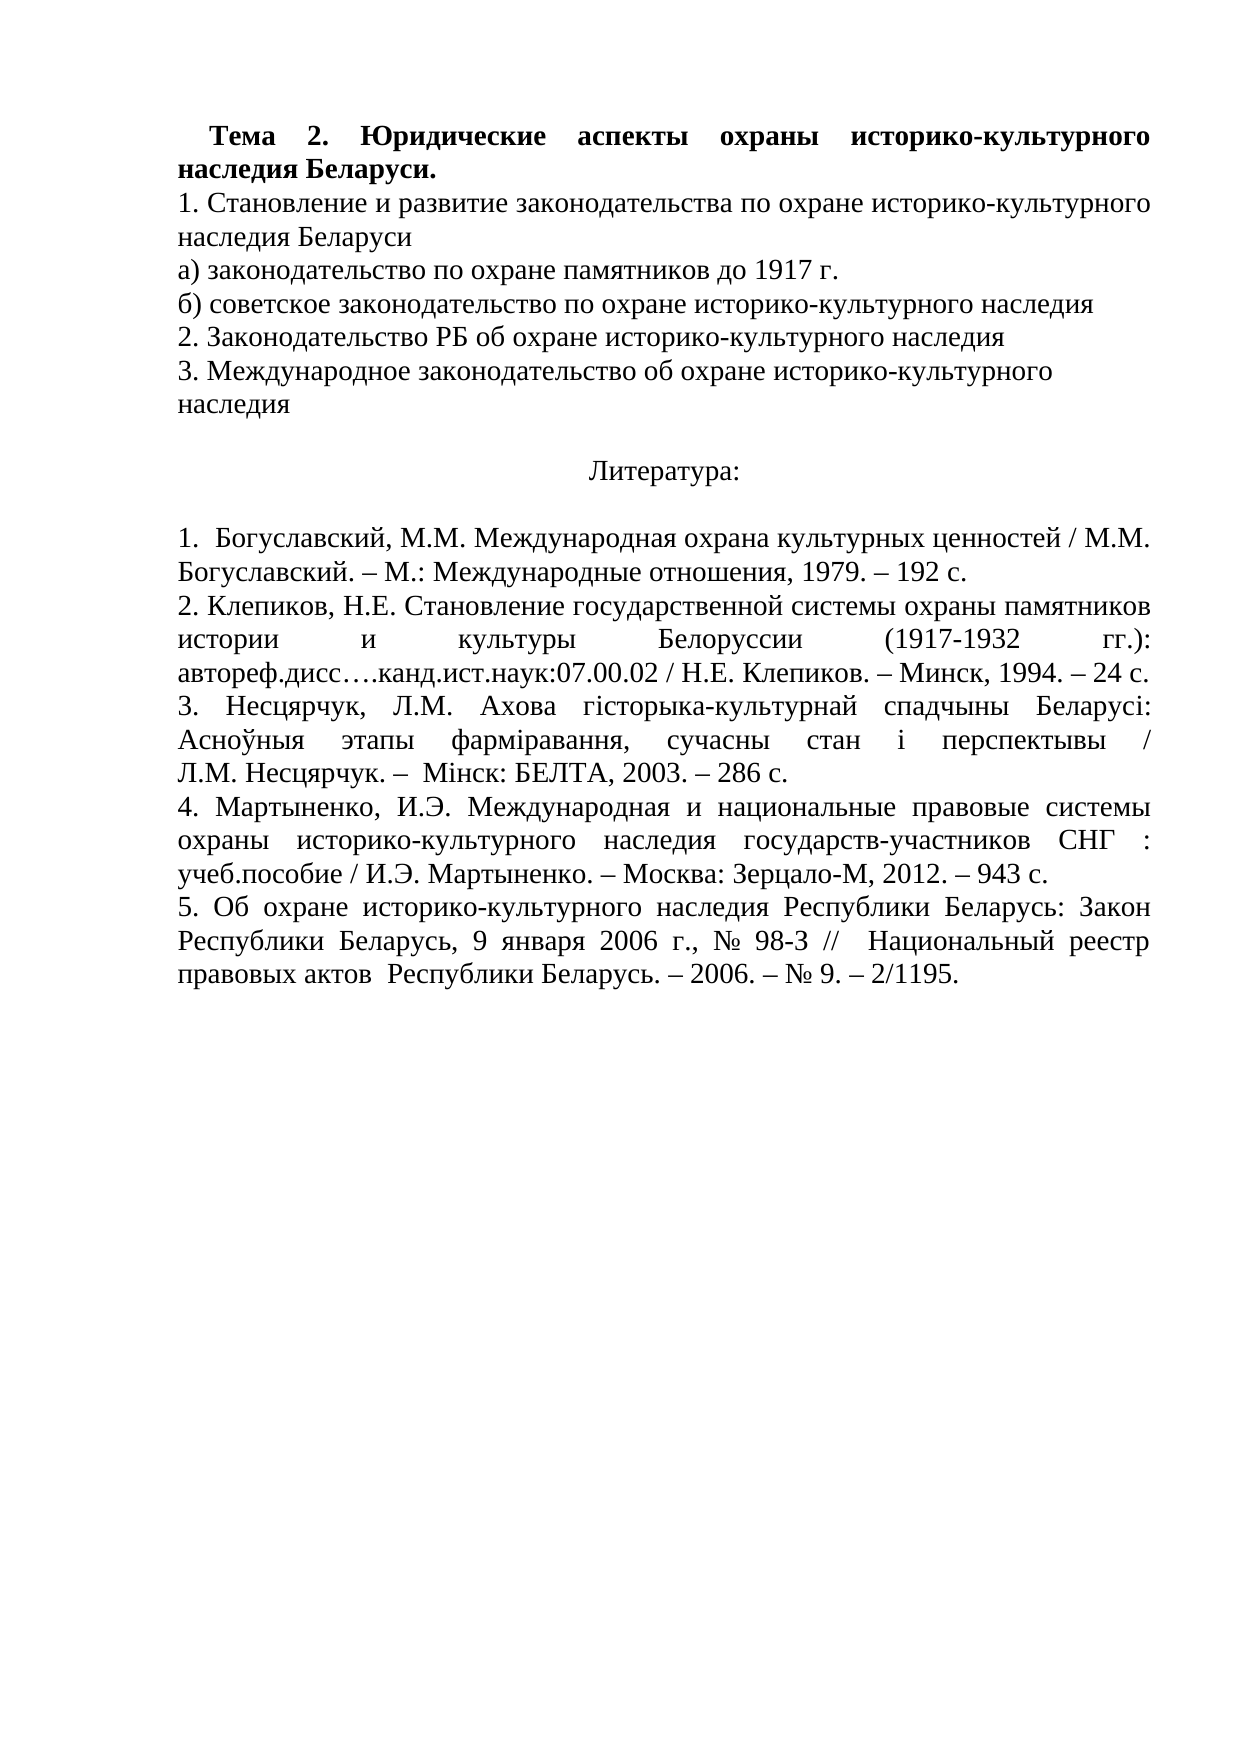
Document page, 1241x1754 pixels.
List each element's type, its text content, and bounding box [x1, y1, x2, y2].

list Богуславский, М.М. Международная охрана культурных ценностей / М.М. Богуславский. – М.: Международные отношения, 1979. – 192 с. [177, 521, 1152, 588]
text а) законодательство по охране памятников до . [177, 252, 1152, 286]
text 2. Законодательство РБ об охране историко-культурного наследия [177, 319, 1152, 353]
text 1. Становление и развитие законодательства по охране историко-культурного наследия Беларуси [177, 185, 1152, 252]
text 2. Клепиков, Н.Е. Становление государственной системы охраны памятников истории и культуры Белоруссии (1917-1932 гг.): автореф.дисс….канд.ист.наук:07.00.02 / Н.Е. Клепиков. – Минск, 1994. – 24 с. [177, 588, 1152, 688]
text 5. Об охране историко-культурного наследия Республики Беларусь: Закон Республики Беларусь, 9 января ., № 98-З // Национальный реестр правовых актов Республики Беларусь. – 2006. – № 9. – 2/1195. [177, 889, 1152, 990]
text б) советское законодательство по охране историко-культурного наследия [177, 286, 1152, 319]
text Тема 2. Юридические аспекты охраны историко-культурного наследия Беларуси. [177, 118, 1152, 185]
text 3. Несцярчук, Л.М. Ахова гiсторыка-культурнай спадчыны Беларусi: Асноўныя этапы фармiравання, сучасны стан і перспектывы / Л.М. Несцярчук. – Мінск: БЕЛТА, 2003. – 286 с. [177, 688, 1152, 789]
text Литература: [177, 453, 1152, 487]
text 4. Мартыненко, И.Э. Международная и национальные правовые системы охраны историко-культурного наследия государств-участников СНГ : учеб.пособие / И.Э. Мартыненко. – Москва: Зерцало-М, 2012. – 943 с. [177, 789, 1152, 889]
text 3. Международное законодательство об охране историко-культурного наследия [177, 353, 1152, 420]
